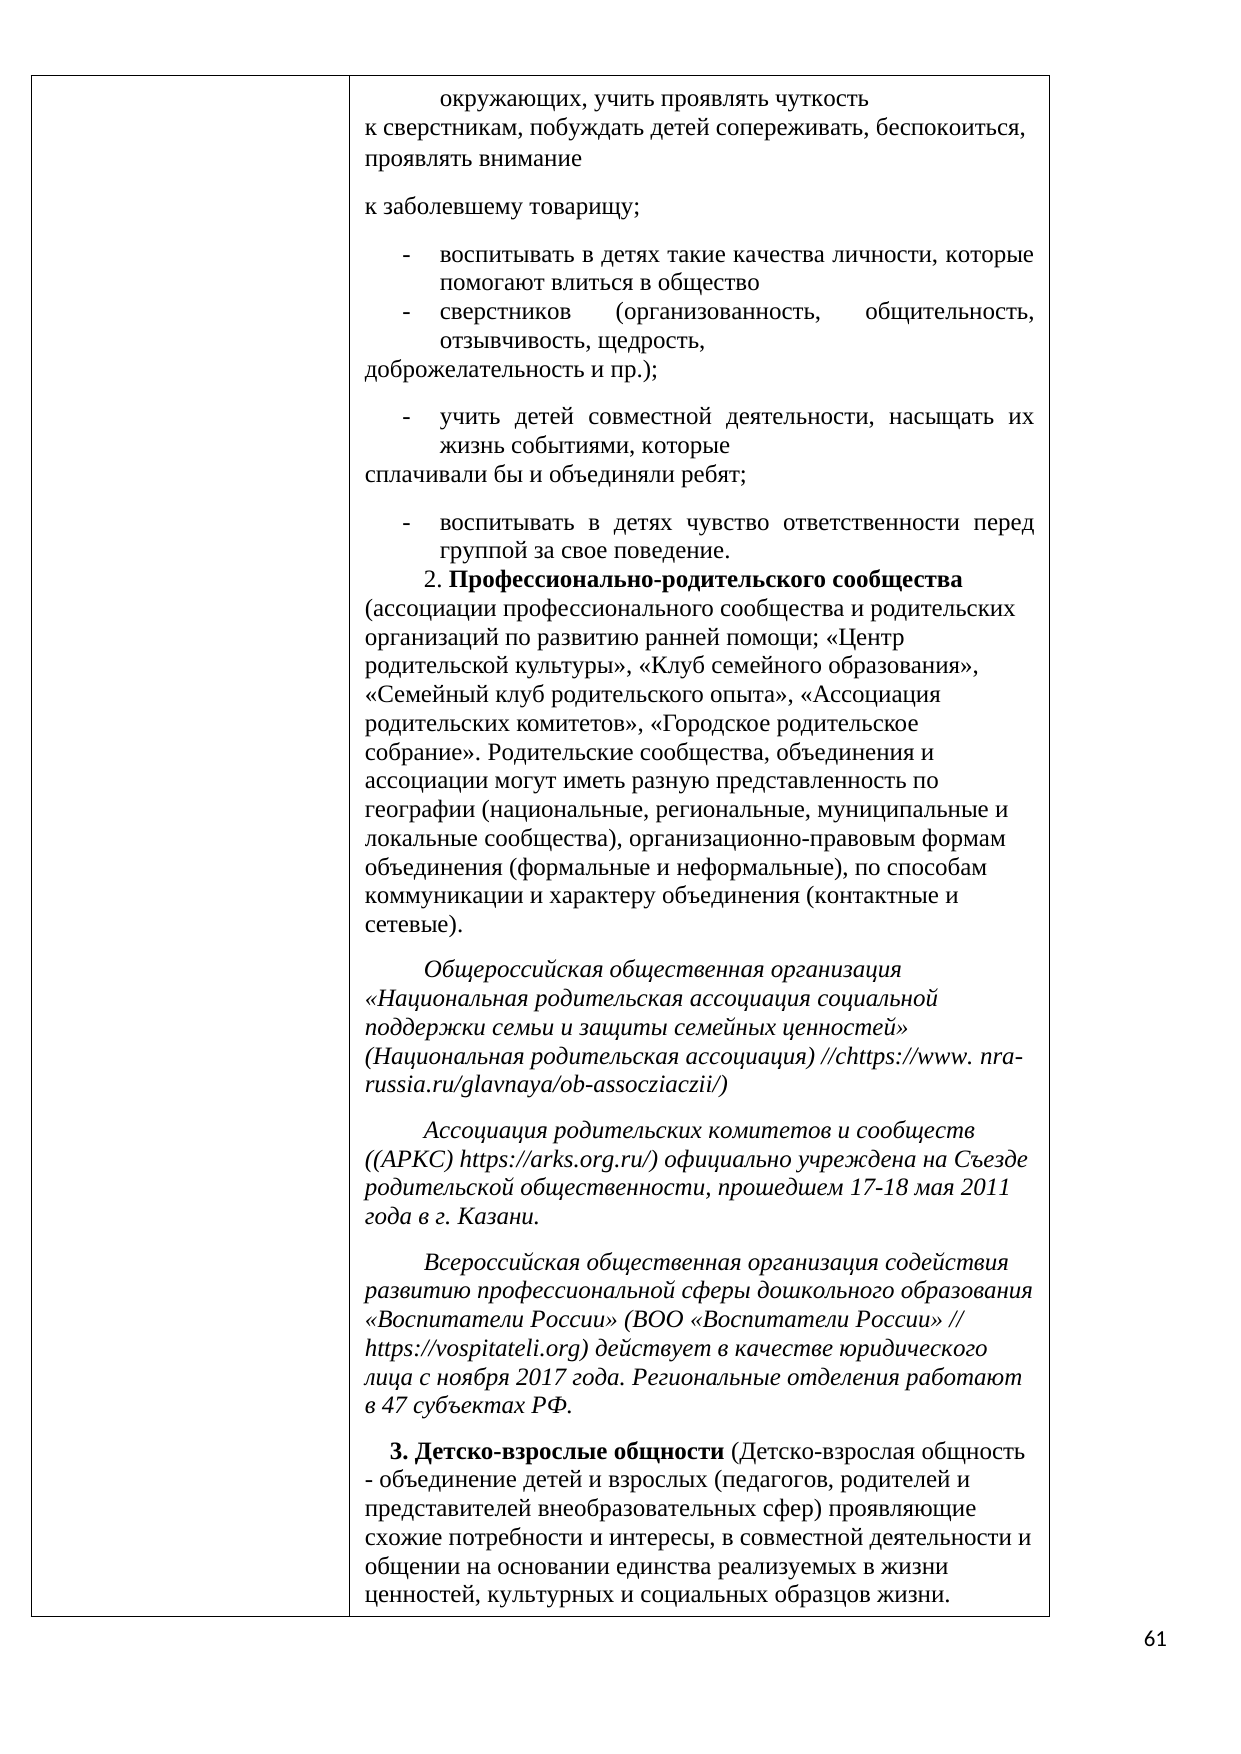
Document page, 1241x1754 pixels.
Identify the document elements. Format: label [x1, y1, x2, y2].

table_cell [350, 76, 1049, 1616]
table_cell [32, 76, 349, 1616]
